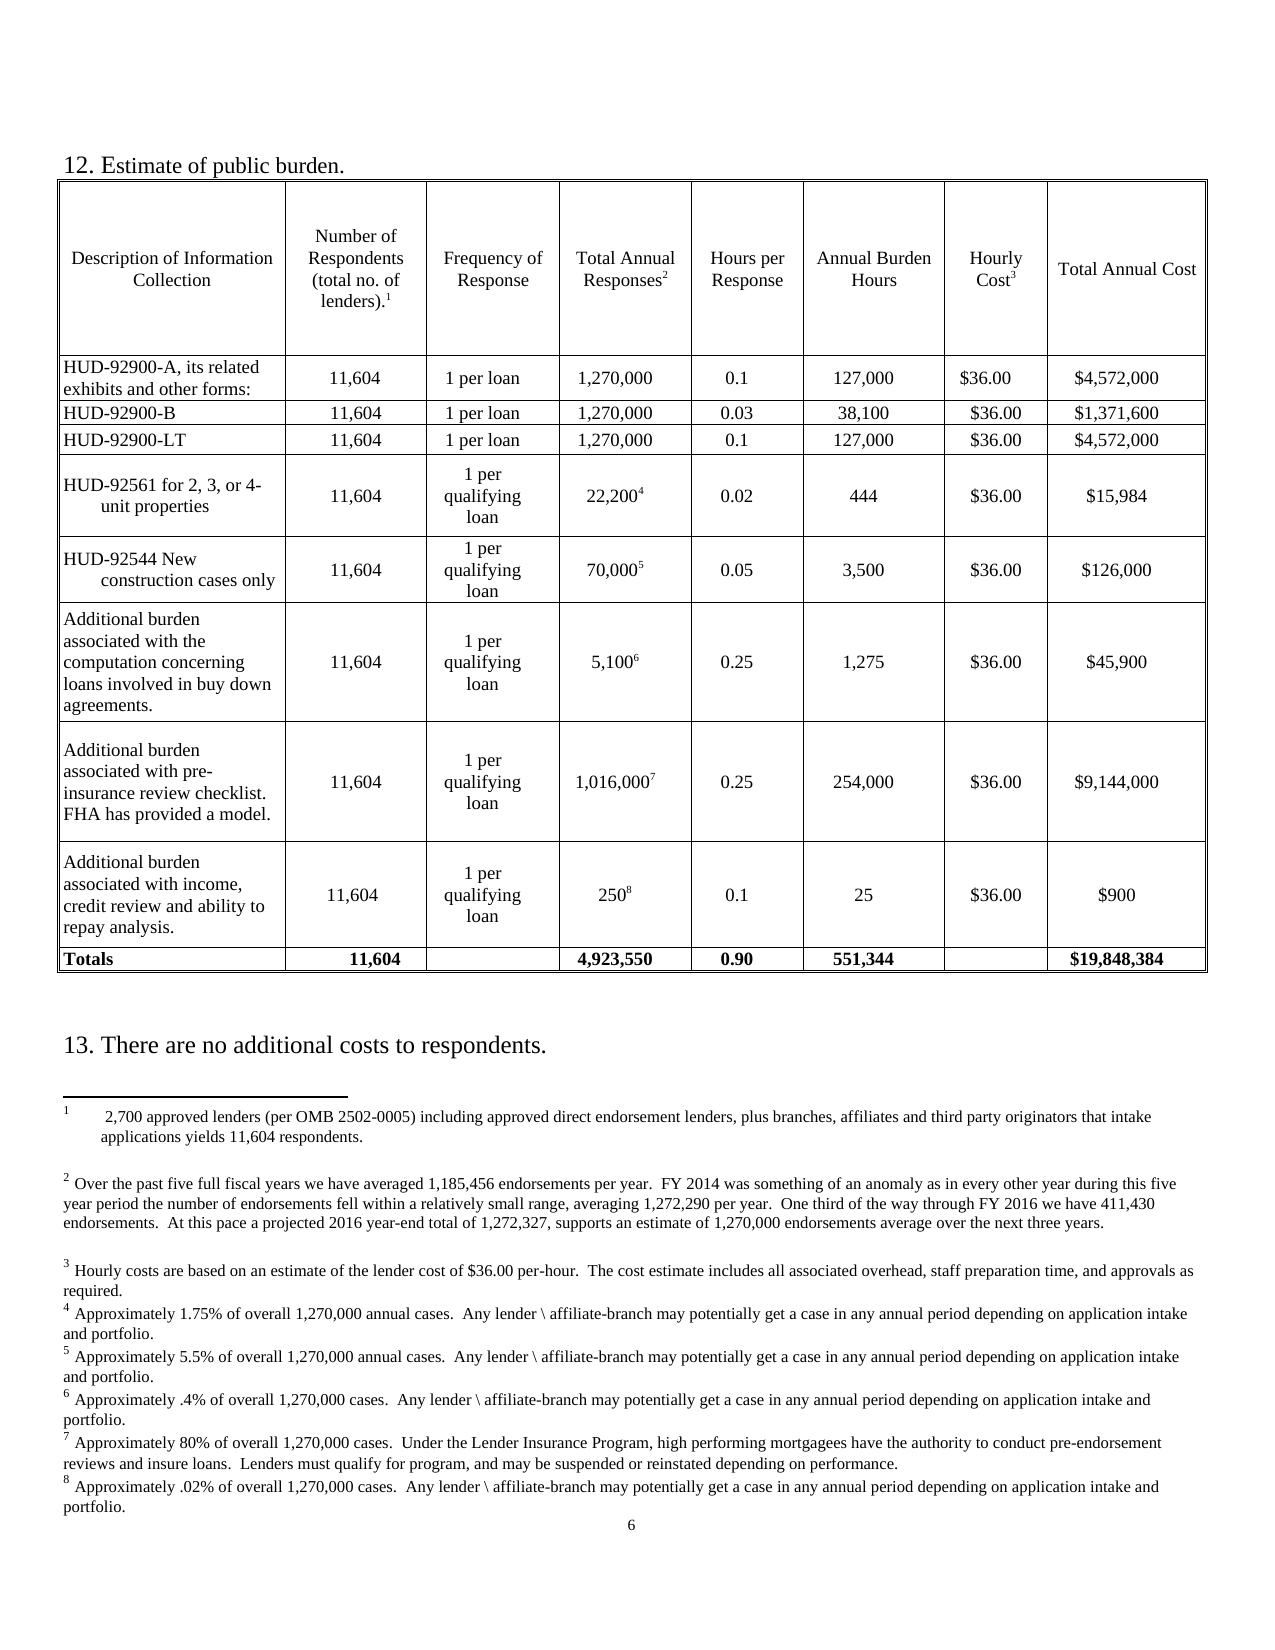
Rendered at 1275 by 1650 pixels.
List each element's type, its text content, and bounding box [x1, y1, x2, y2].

table_cell $36.00 [945, 425, 1047, 454]
table_cell Additional burden associated with income, credit review and ability to repay analysis. [60, 842, 285, 947]
table_cell $36.00 [945, 842, 1047, 947]
table_header Frequency of Response [427, 182, 559, 355]
table_cell 11,604 [286, 603, 426, 721]
table_cell 38,100 [804, 401, 944, 424]
list There are no additional costs to respondents. [63, 1031, 1200, 1059]
table_cell 11,604 [286, 537, 426, 602]
table_cell 1,275 [804, 603, 944, 721]
table_cell 11,604 [286, 948, 426, 970]
table_cell HUD-92900-A, its related exhibits and other forms: [60, 356, 285, 399]
table_cell $36.00 [945, 722, 1047, 841]
table_cell HUD-92561 for 2, 3, or 4-unit properties [60, 455, 285, 536]
table_cell $36.00 [945, 537, 1047, 602]
table_cell $36.00 [945, 401, 1047, 424]
table_cell HUD-92900-LT [60, 425, 285, 454]
table_cell 11,604 [286, 842, 426, 947]
table_cell $19,848,384 [1048, 948, 1205, 970]
list Estimate of public burden. [63, 150, 1200, 179]
table_cell [427, 948, 559, 970]
table_cell 0.1 [692, 356, 803, 399]
table_cell 11,604 [286, 722, 426, 841]
table_cell 444 [804, 455, 944, 536]
table_cell 0.25 [692, 603, 803, 721]
table_cell $36.00 [945, 356, 1047, 399]
table_header Description of Information Collection [60, 182, 285, 355]
table_cell 1 per loan [427, 401, 559, 424]
table_cell 11,604 [286, 356, 426, 399]
table_header Hourly Cost [945, 182, 1047, 355]
table_cell 11,604 [286, 455, 426, 536]
table_cell 4,923,550 [560, 948, 691, 970]
table_cell [945, 948, 1047, 970]
table_cell 0.90 [692, 948, 803, 970]
table_cell 0.03 [692, 401, 803, 424]
table_cell 254,000 [804, 722, 944, 841]
table_cell 1,270,000 [560, 401, 691, 424]
table_cell $900 [1048, 842, 1205, 947]
table_cell 0.05 [692, 537, 803, 602]
table_cell 70,000 [560, 537, 691, 602]
table_cell 5,100 [560, 603, 691, 721]
table_cell $4,572,000 [1048, 425, 1205, 454]
table_cell $126,000 [1048, 537, 1205, 602]
table_header Total Annual Cost [1048, 182, 1205, 355]
table_cell $4,572,000 [1048, 356, 1205, 399]
table_cell 1 per qualifying loan [427, 842, 559, 947]
table_cell 1,270,000 [560, 425, 691, 454]
table_cell 1 per qualifying loan [427, 455, 559, 536]
table_header Annual Burden Hours [804, 182, 944, 355]
table_header Hours per Response [692, 182, 803, 355]
table_cell 1,270,000 [560, 356, 691, 399]
table_cell 127,000 [804, 356, 944, 399]
table_cell 0.1 [692, 842, 803, 947]
table_cell 1 per qualifying loan [427, 603, 559, 721]
table_cell HUD-92900-B [60, 401, 285, 424]
table_cell 1 per qualifying loan [427, 722, 559, 841]
table_cell 1 per qualifying loan [427, 537, 559, 602]
table_cell 0.02 [692, 455, 803, 536]
table_cell 1 per loan [427, 425, 559, 454]
table_cell 551,344 [804, 948, 944, 970]
table_cell 11,604 [286, 401, 426, 424]
table_cell 250 [560, 842, 691, 947]
table_cell $36.00 [945, 455, 1047, 536]
table_cell HUD-92544 New construction cases only [60, 537, 285, 602]
table_cell $9,144,000 [1048, 722, 1205, 841]
table_cell 11,604 [286, 425, 426, 454]
table_cell Totals [60, 948, 285, 970]
table_cell $45,900 [1048, 603, 1205, 721]
table_cell 1,016,000 [560, 722, 691, 841]
table_cell 25 [804, 842, 944, 947]
table_cell 0.25 [692, 722, 803, 841]
table_cell Additional burden associated with the computation concerning loans involved in buy down agreements. [60, 603, 285, 721]
table_cell $15,984 [1048, 455, 1205, 536]
table_header Total Annual Responses [560, 182, 691, 355]
table_cell 1 per loan [427, 356, 559, 399]
table_header Number of Respondents (total no. of lenders). [286, 182, 426, 355]
table_cell 3,500 [804, 537, 944, 602]
table_cell 0.1 [692, 425, 803, 454]
table_cell Additional burden associated with pre-insurance review checklist. FHA has provided a model. [60, 722, 285, 841]
table_cell 22,200 [560, 455, 691, 536]
table_cell $1,371,600 [1048, 401, 1205, 424]
table_cell 127,000 [804, 425, 944, 454]
table_cell $36.00 [945, 603, 1047, 721]
